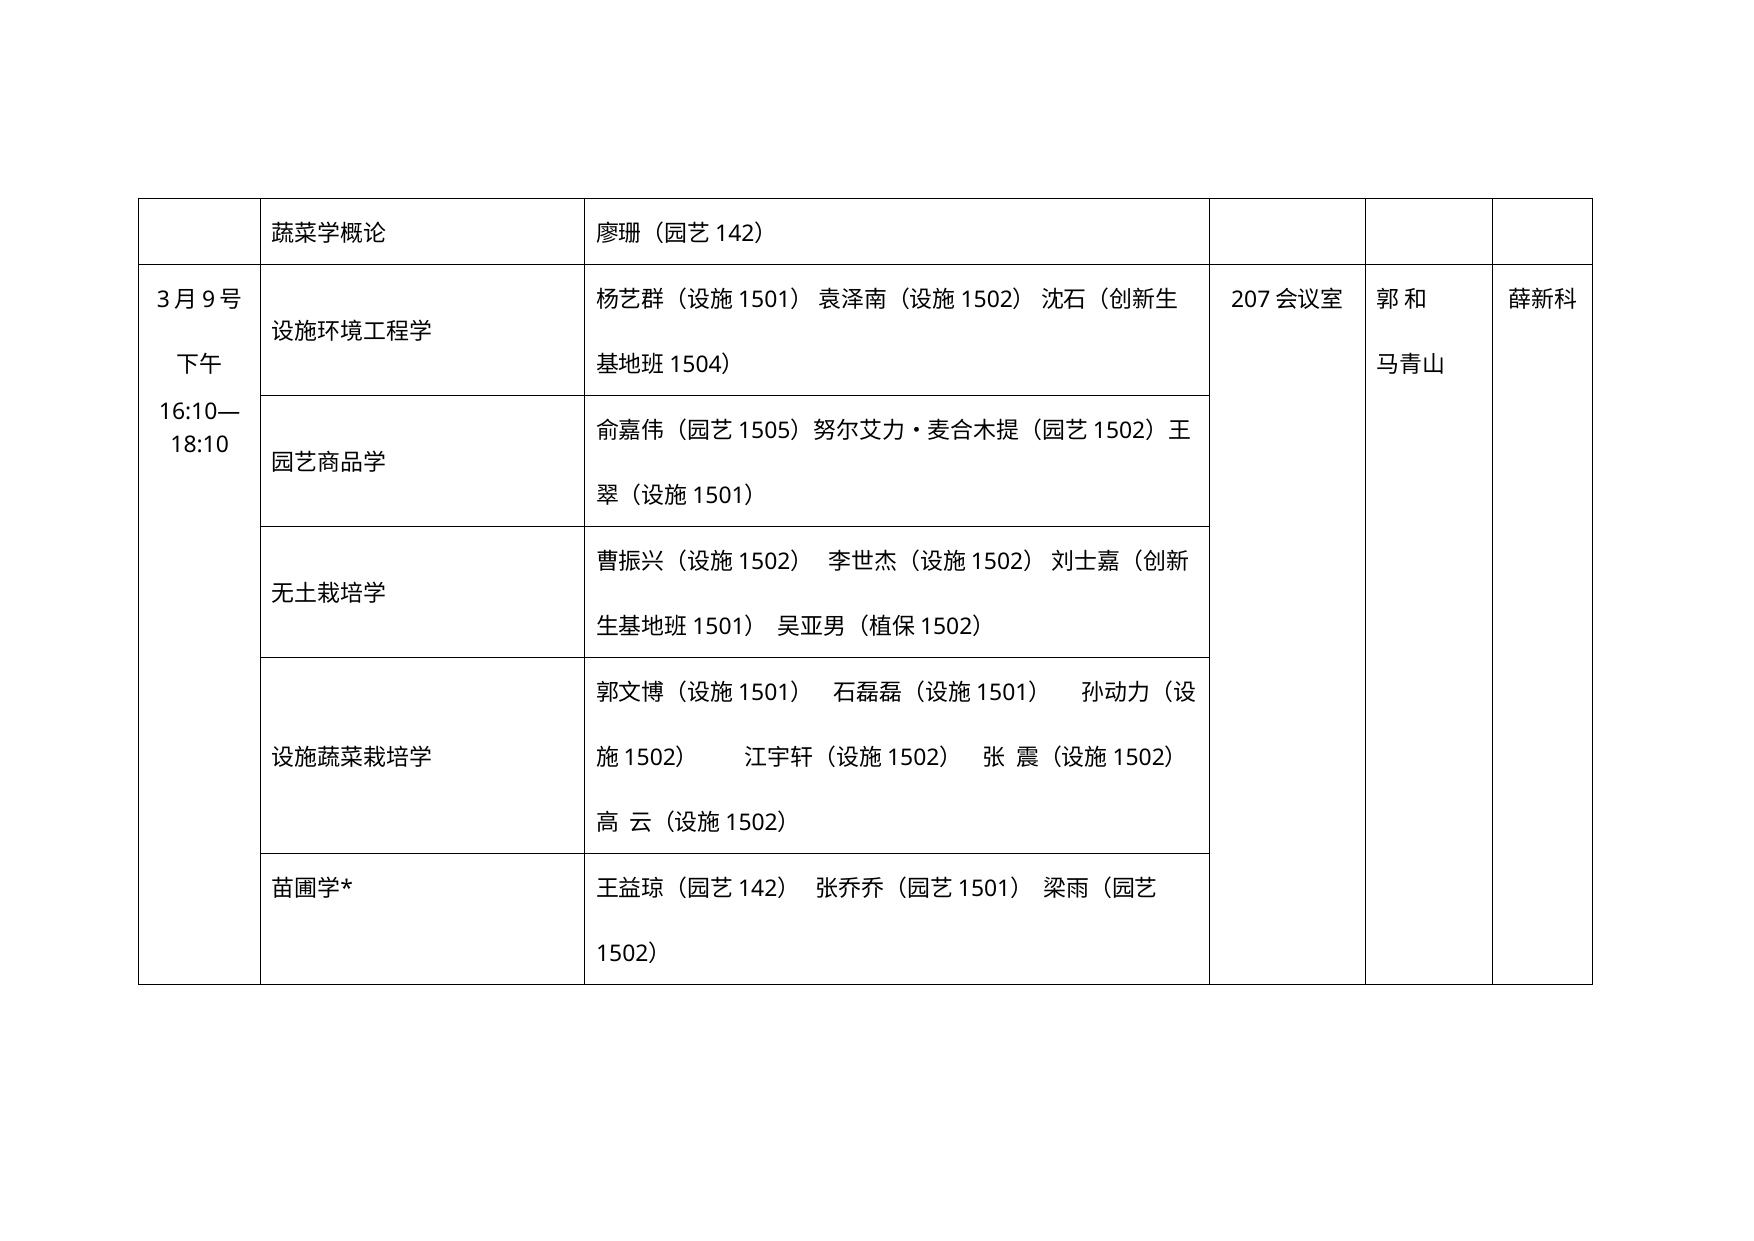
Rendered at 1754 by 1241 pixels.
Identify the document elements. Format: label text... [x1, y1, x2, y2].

table_cell 3月9号 下午 16:10—18:10 [139, 265, 260, 984]
table_cell 无土栽培学 [261, 527, 584, 657]
table_cell 207会议室 [1210, 265, 1365, 984]
table_cell 杨艺群（设施1501） 袁泽南（设施1502） 沈石（创新生基地班1504） [585, 265, 1209, 395]
table_cell 廖珊（园艺142） [585, 199, 1209, 264]
table_cell 蔬菜学概论 [261, 199, 584, 264]
table_cell 薛新科 [1493, 265, 1592, 984]
table_cell 俞嘉伟（园艺1505）努尔艾力•麦合木提（园艺1502）王翠（设施1501） [585, 396, 1209, 526]
table_cell 设施环境工程学 [261, 265, 584, 395]
table_cell 王益琼（园艺142） 张乔乔（园艺1501） 梁雨（园艺1502） [585, 854, 1209, 984]
table_cell 郭文博（设施1501） 石磊磊（设施1501） 孙动力（设施1502） 江宇轩（设施1502） 张 震（设施1502） 高 云（设施1502） [585, 658, 1209, 853]
table_cell 设施蔬菜栽培学 [261, 658, 584, 853]
table_cell 郭 和 马青山 [1366, 265, 1492, 984]
table_cell 园艺商品学 [261, 396, 584, 526]
table_cell 曹振兴（设施1502） 李世杰（设施1502） 刘士嘉（创新生基地班1501） 吴亚男（植保1502） [585, 527, 1209, 657]
table_cell 苗圃学* [261, 854, 584, 984]
